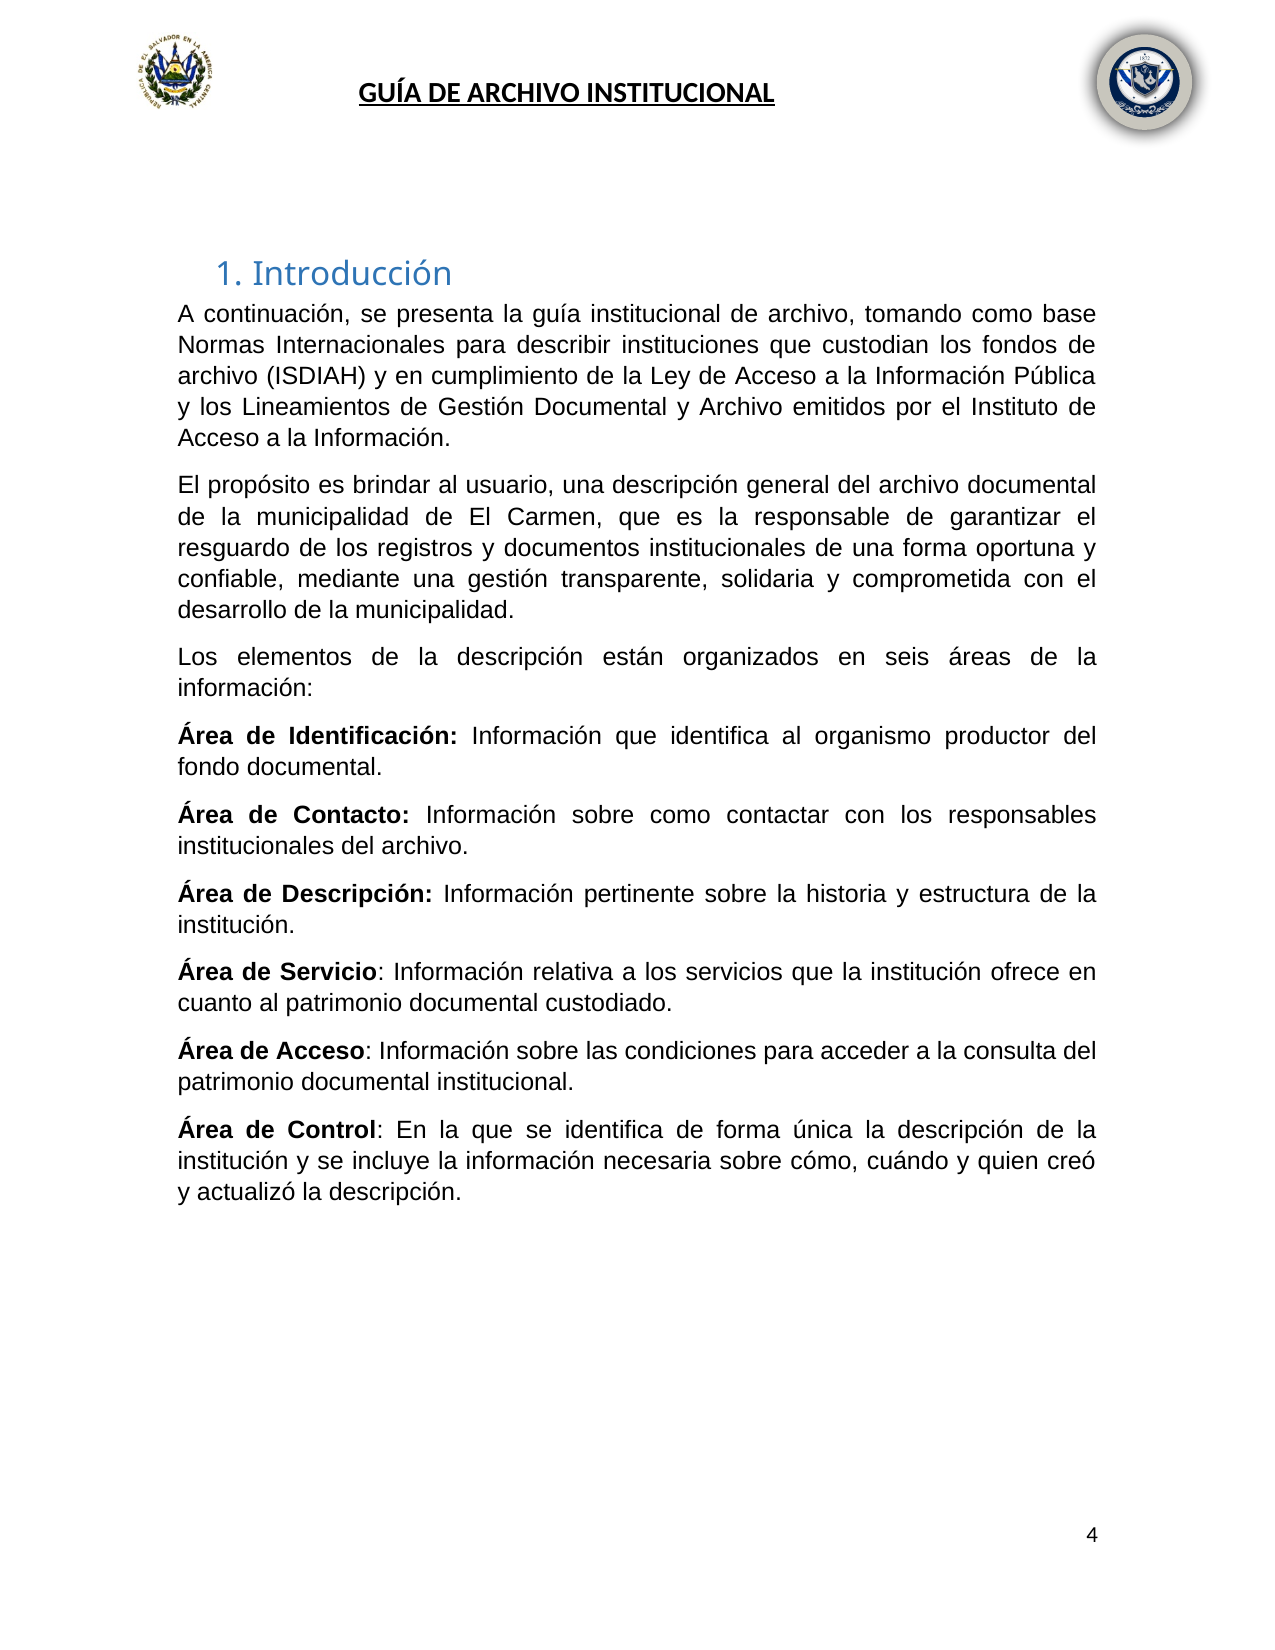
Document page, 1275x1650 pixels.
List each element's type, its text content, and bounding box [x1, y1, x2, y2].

text Área de Control: En la que se identifica de forma única la descripción de la institución y se incluye la información necesaria sobre cómo, cuándo y quien creó y actualizó la descripción. [177, 1115, 1098, 1206]
subtitle Introducción [215, 250, 1098, 295]
text Área de Acceso: Información sobre las condiciones para acceder a la consulta del patrimonio documental institucional. [177, 1036, 1098, 1096]
picture [1110, 47, 1179, 117]
text Área de Identificación: Información que identifica al organismo productor del fondo documental. [177, 721, 1098, 781]
text Área de Descripción: Información pertinente sobre la historia y estructura de la institución. [177, 879, 1098, 938]
text El propósito es brindar al usuario, una descripción general del archivo documental de la municipalidad de El Carmen, que es la responsable de garantizar el resguardo de los registros y documentos institucionales de una forma oportuna y confiable, mediante una gestión transparente, solidaria y comprometida con el desarrollo de la municipalidad. [177, 471, 1098, 623]
text Área de Contacto: Información sobre como contactar con los responsables institucionales del archivo. [177, 800, 1098, 860]
text Los elementos de la descripción están organizados en seis áreas de la información: [177, 642, 1098, 702]
text Área de Servicio: Información relativa a los servicios que la institución ofrece en cuanto al patrimonio documental custodiado. [177, 957, 1098, 1017]
text A continuación, se presenta la guía institucional de archivo, tomando como base Normas Internacionales para describir instituciones que custodian los fondos de archivo (ISDIAH) y en cumplimiento de la Ley de Acceso a la Información Pública y los Lineamientos de Gestión Documental y Archivo emitidos por el Instituto de Acceso a la Información. [177, 299, 1098, 452]
picture [136, 32, 213, 108]
